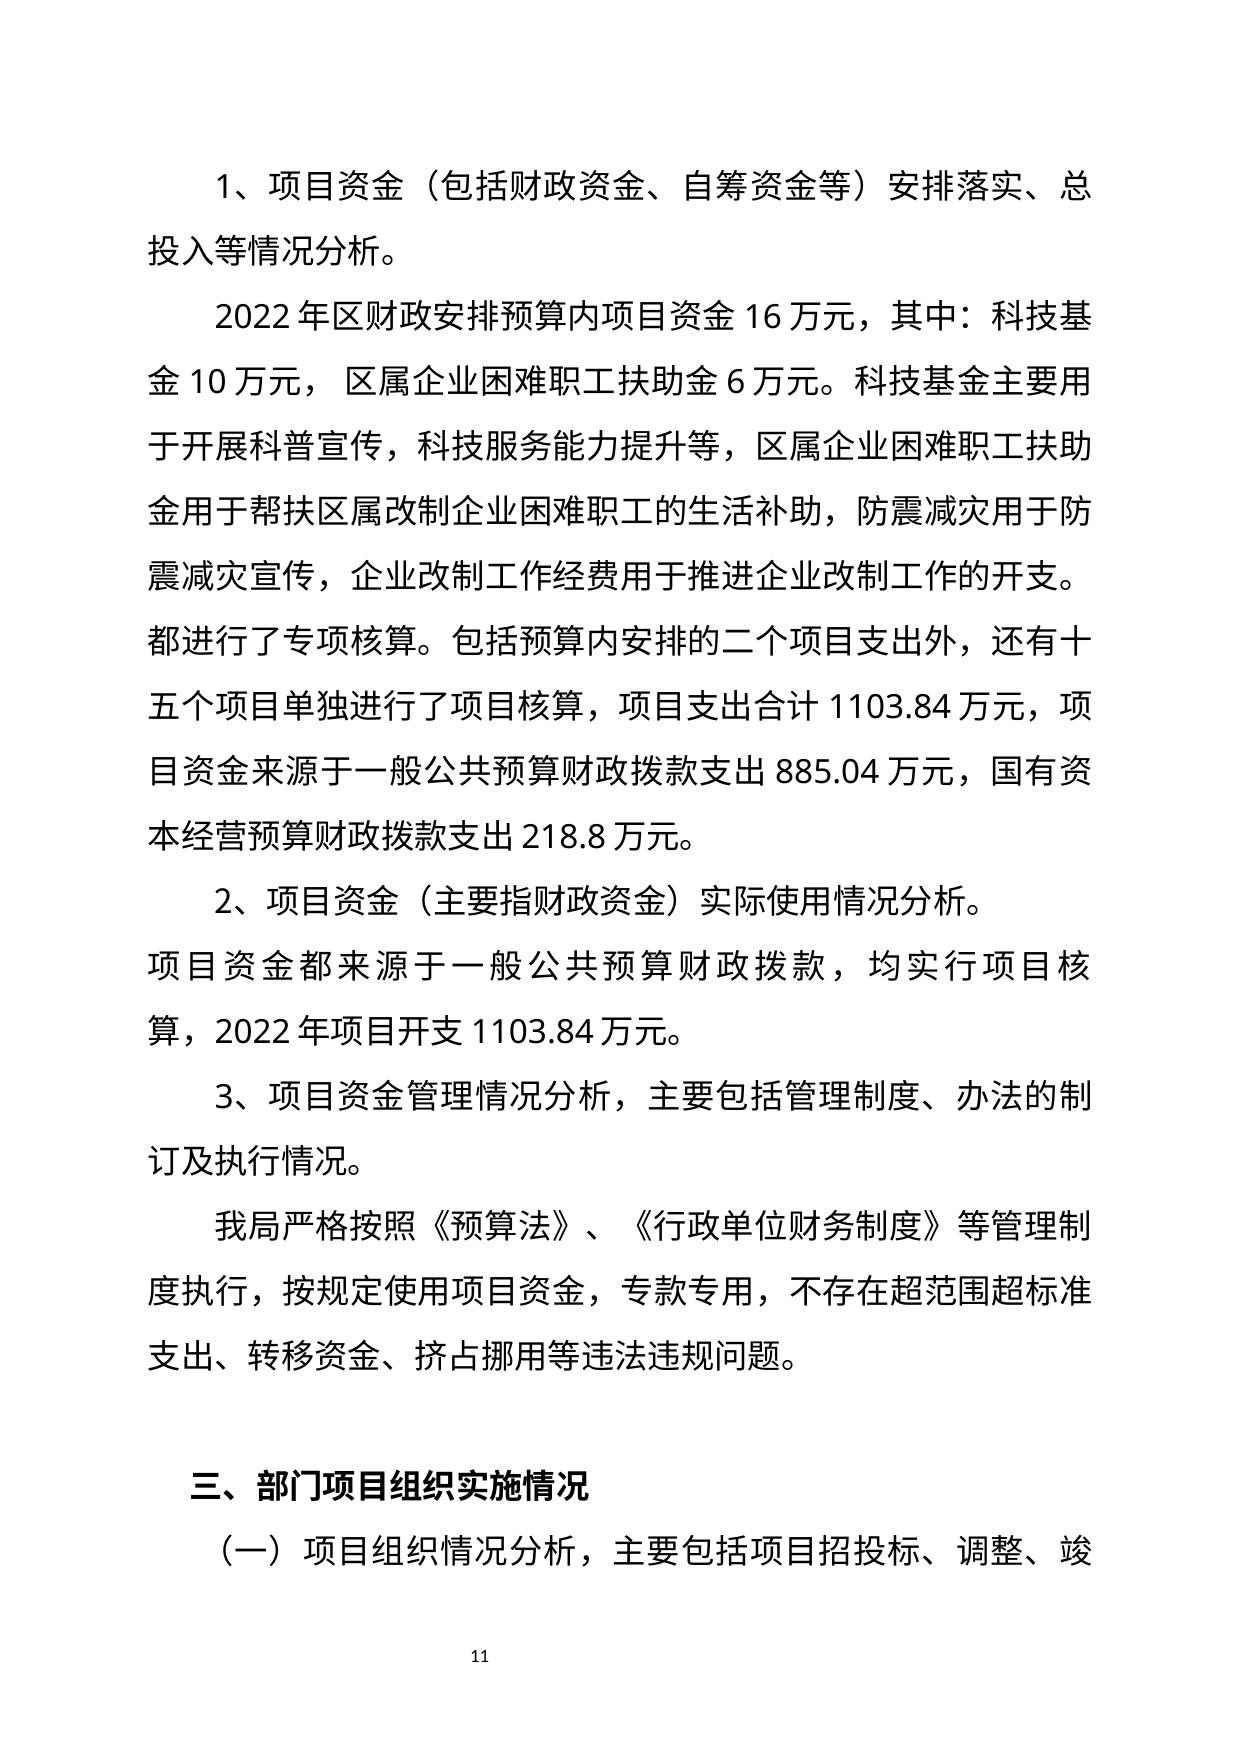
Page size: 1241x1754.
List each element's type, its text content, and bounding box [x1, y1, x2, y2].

text 1、项目资金（包括财政资金、自筹资金等）安排落实、总投入等情况分析。 [148, 152, 1093, 282]
text 三、部门项目组织实施情况 [148, 1452, 1093, 1517]
list 项目资金（主要指财政资金）实际使用情况分析。 [148, 867, 1093, 932]
list 项目资金都来源于一般公共预算财政拨款，均实行项目核算，2022年项目开支1103.84万元。 [148, 932, 1093, 1062]
list 2022年区财政安排预算内项目资金16万元，其中：科技基金10万元， 区属企业困难职工扶助金6万元。科技基金主要用于开展科普宣传，科技服务能力提升等，区属企业困难职工扶助金用于帮扶区属改制企业困难职工的生活补助，防震减灾用于防震减灾宣传，企业改制工作经费用于推进企业改制工作的开支。都进行了专项核算。包括预算内安排的二个项目支出外，还有十五个项目单独进行了项目核算，项目支出合计1103.84万元，项目资金来源于一般公共预算财政拨款支出885.04万元，国有资本经营预算财政拨款支出218.8万元。 [148, 282, 1093, 867]
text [148, 1517, 1093, 1582]
text 我局严格按照《预算法》、《行政单位财务制度》等管理制度执行，按规定使用项目资金，专款专用，不存在超范围超标准支出、转移资金、挤占挪用等违法违规问题。 [148, 1192, 1093, 1387]
list 3、项目资金管理情况分析，主要包括管理制度、办法的制订及执行情况。 [148, 1062, 1093, 1192]
